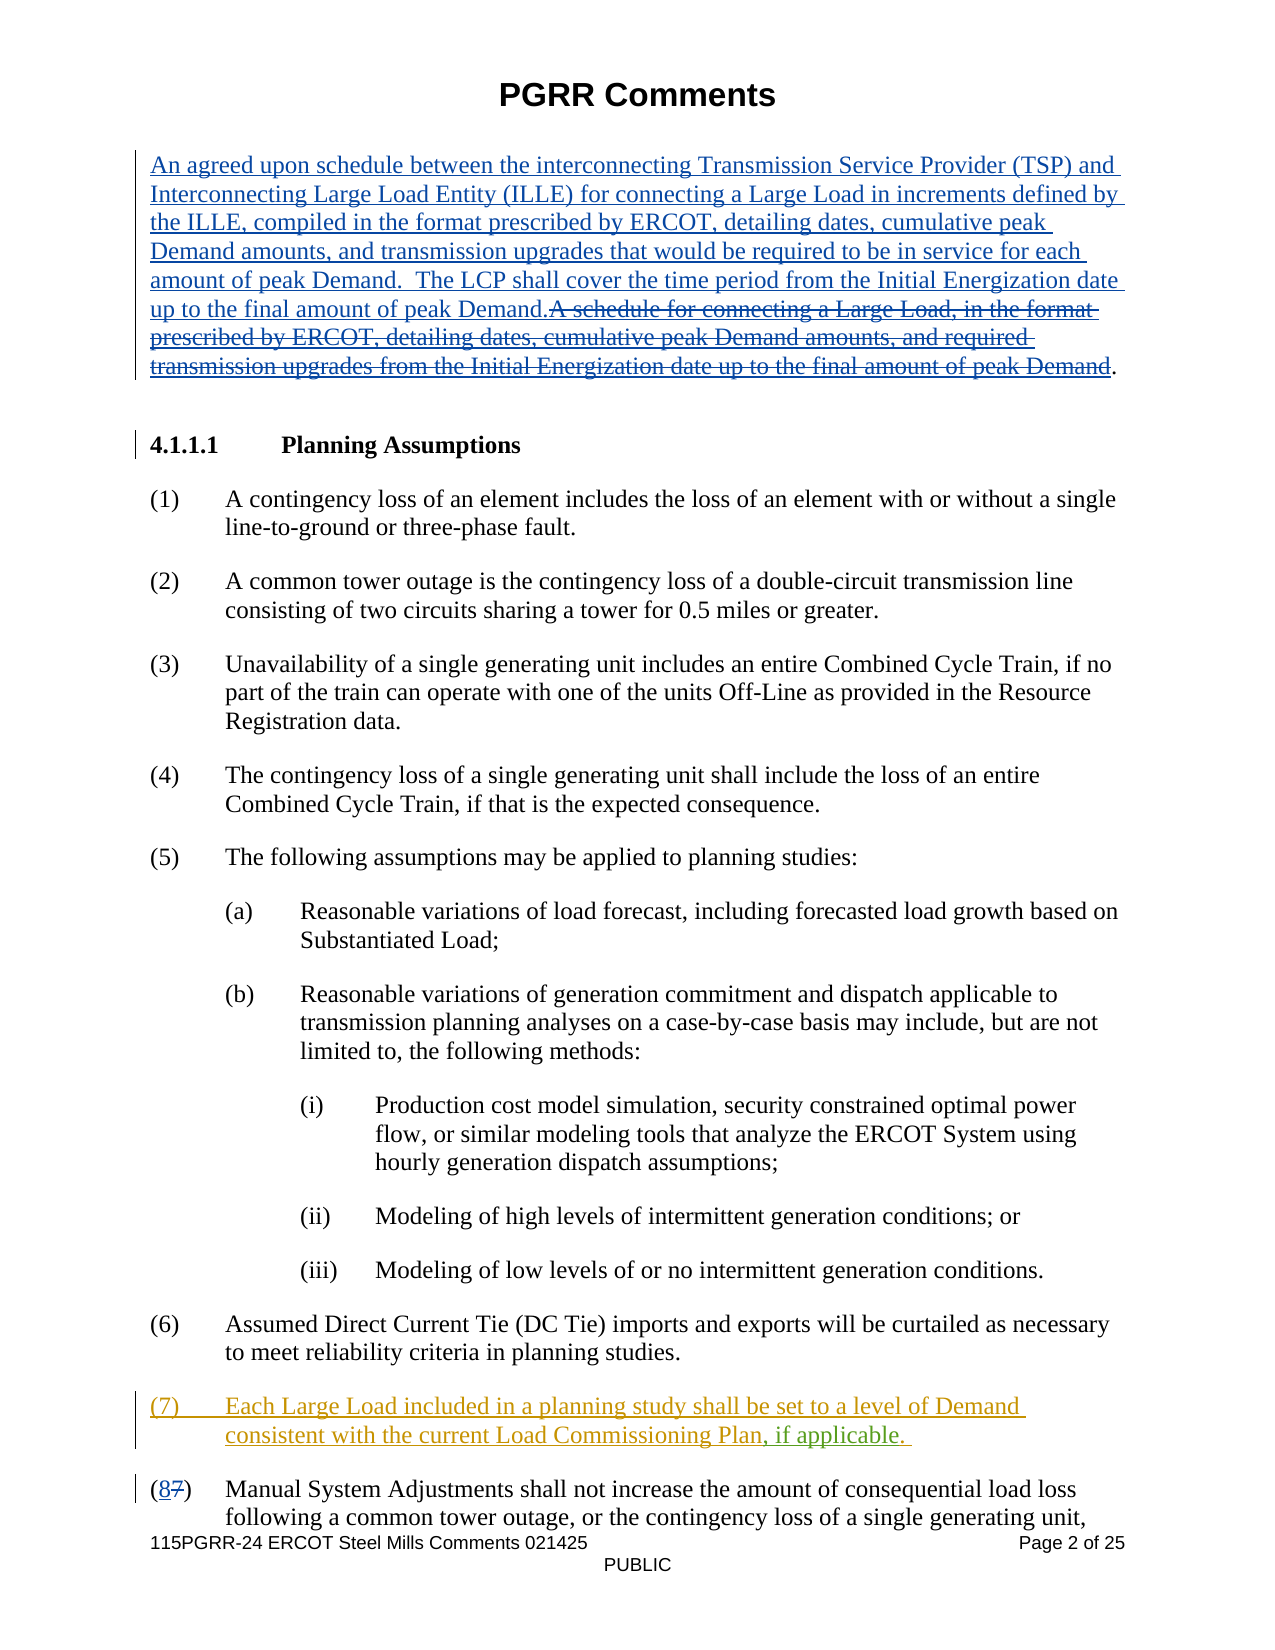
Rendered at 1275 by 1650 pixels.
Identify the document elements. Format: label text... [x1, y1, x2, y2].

text (5) The following assumptions may be applied to planning studies: [150, 842, 1125, 871]
text (iii) Modeling of low levels of or no intermittent generation conditions. [300, 1255, 1125, 1284]
text (2) A common tower outage is the contingency loss of a double-circuit transmission line consisting of two circuits sharing a tower for 0.5 miles or greater. [150, 566, 1125, 624]
text (b) Reasonable variations of generation commitment and dispatch applicable to transmission planning analyses on a case-by-case basis may include, but are not limited to, the following methods: [225, 979, 1125, 1065]
text (ii) Modeling of high levels of intermittent generation conditions; or [300, 1201, 1125, 1230]
text (6) Assumed Direct Current Tie (DC Tie) imports and exports will be curtailed as necessary to meet reliability criteria in planning studies. [150, 1309, 1125, 1366]
text 4.1.1.1 Planning Assumptions [150, 430, 1125, 459]
text (4) The contingency loss of a single generating unit shall include the loss of an entire Combined Cycle Train, if that is the expected consequence. [150, 760, 1125, 817]
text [150, 1474, 1125, 1531]
text (1) A contingency loss of an element includes the loss of an element with or without a single line-to-ground or three-phase fault. [150, 484, 1125, 541]
text (a) Reasonable variations of load forecast, including forecasted load growth based on Substantiated Load; [225, 896, 1125, 954]
text (i) Production cost model simulation, security constrained optimal power flow, or similar modeling tools that analyze the ERCOT System using hourly generation dispatch assumptions; [300, 1090, 1125, 1176]
text (3) Unavailability of a single generating unit includes an entire Combined Cycle Train, if no part of the train can operate with one of the units Off-Line as provided in the Resource Registration data. [150, 649, 1125, 735]
